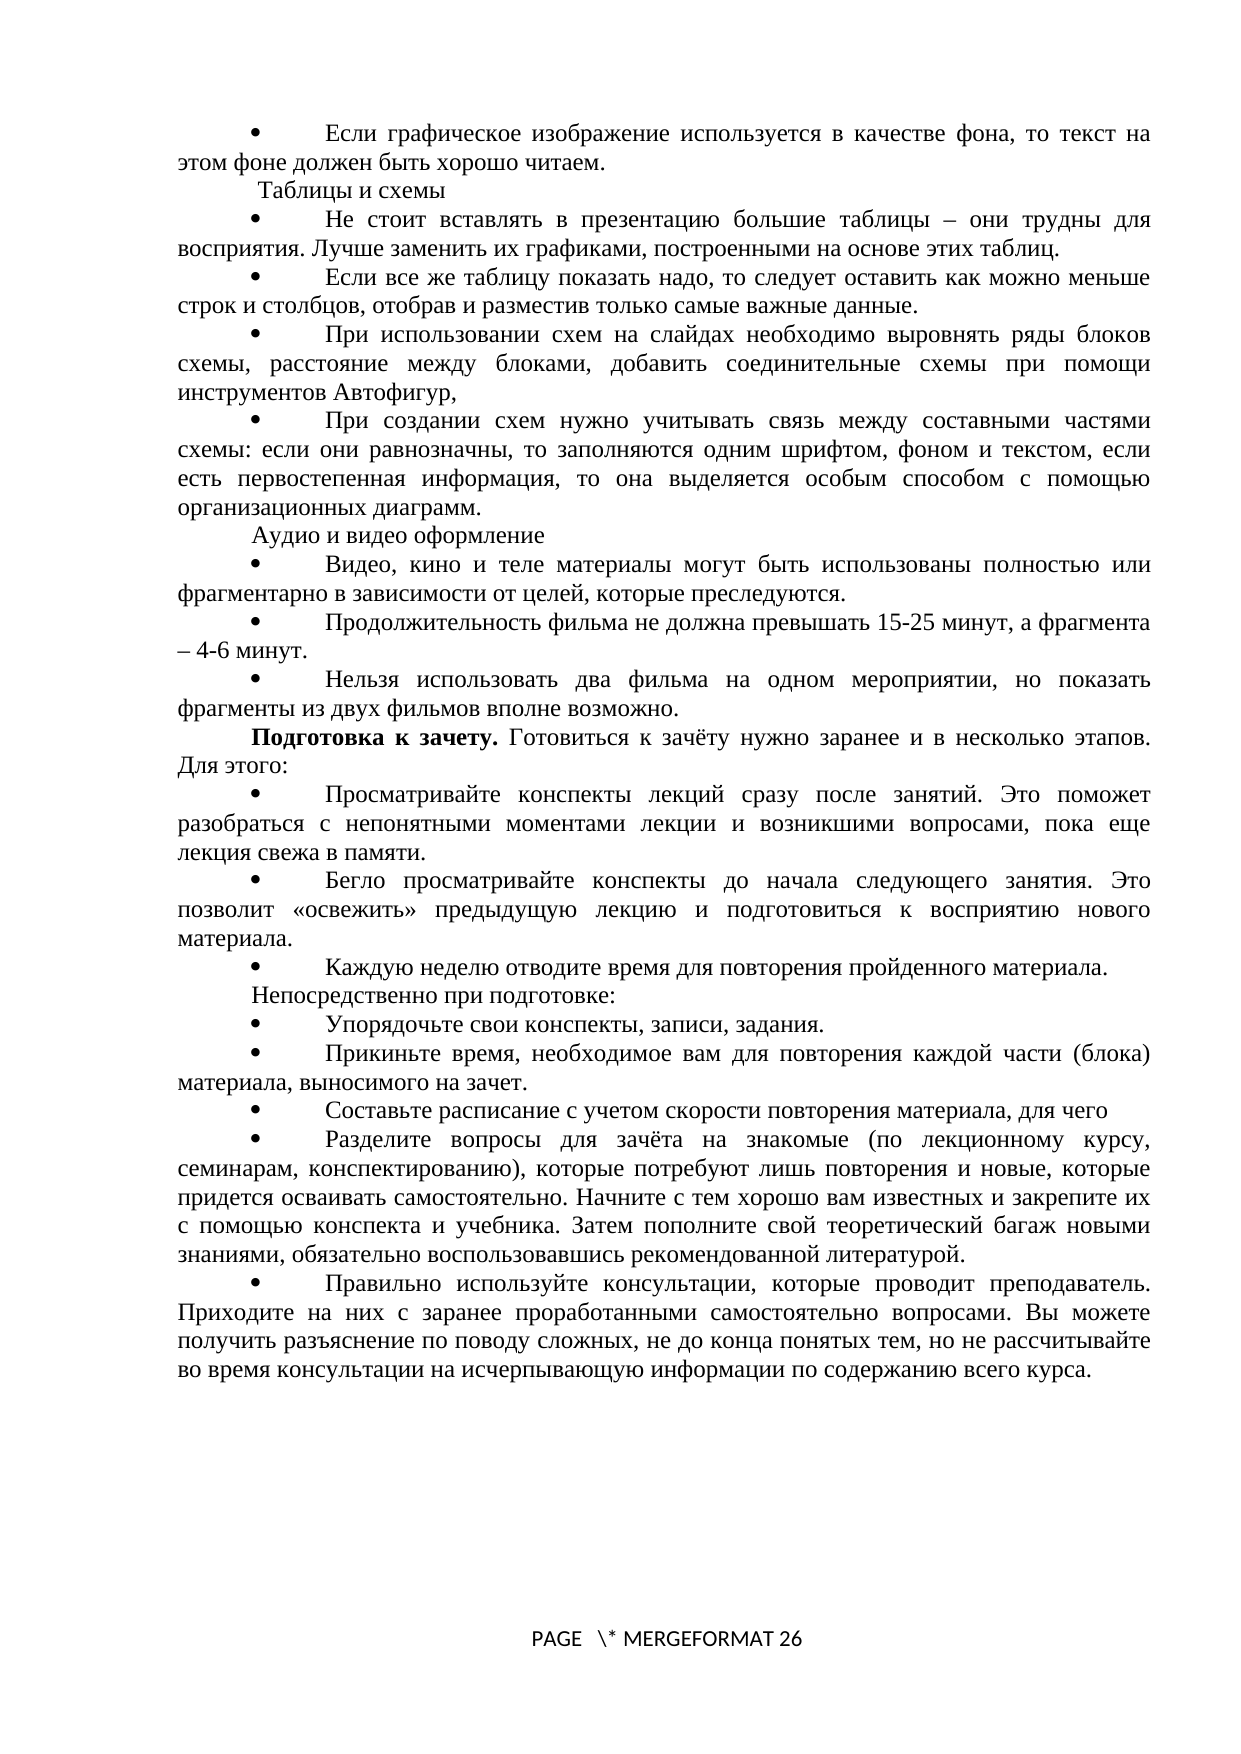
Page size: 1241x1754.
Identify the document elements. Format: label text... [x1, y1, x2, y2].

list Разделите вопросы для зачёта на знакомые (по лекционному курсу, семинарам, конспектированию), которые потребуют лишь повторения и новые, которые придется осваивать самостоятельно. Начните с тем хорошо вам известных и закрепите их с помощью конспекта и учебника. Затем пополните свой теоретический багаж новыми знаниями, обязательно воспользовавшись рекомендованной литературой. [177, 1124, 1152, 1268]
list Бегло просматривайте конспекты до начала следующего занятия. Это позволит «освежить» предыдущую лекцию и подготовиться к восприятию нового материала. [177, 866, 1152, 952]
list Каждую неделю отводите время для повторения пройденного материала. [177, 952, 1152, 981]
list Составьте расписание с учетом скорости повторения материала, для чего [177, 1096, 1152, 1124]
list Если все же таблицу показать надо, то следует оставить как можно меньше строк и столбцов, отобрав и разместив только самые важные данные. [177, 262, 1152, 319]
text Таблицы и схемы [177, 176, 1152, 204]
text Аудио и видео оформление [177, 521, 1152, 549]
list Видео, кино и теле материалы могут быть использованы полностью или фрагментарно в зависимости от целей, которые преследуются. [177, 549, 1152, 607]
text Подготовка к зачету. Готовиться к зачёту нужно заранее и в несколько этапов. Для этого: [177, 722, 1152, 779]
list Упорядочьте свои конспекты, записи, задания. [177, 1009, 1152, 1038]
text Непосредственно при подготовке: [177, 981, 1152, 1009]
list Нельзя использовать два фильма на одном мероприятии, но показать фрагменты из двух фильмов вполне возможно. [177, 664, 1152, 722]
list Продолжительность фильма не должна превышать 15-25 минут, а фрагмента – 4-6 минут. [177, 607, 1152, 664]
list Не стоит вставлять в презентацию большие таблицы – они трудны для восприятия. Лучше заменить их графиками, построенными на основе этих таблиц. [177, 204, 1152, 262]
list Если графическое изображение используется в качестве фона, то текст на этом фоне должен быть хорошо читаем. [177, 118, 1152, 176]
list При создании схем нужно учитывать связь между составными частями схемы: если они равнозначны, то заполняются одним шрифтом, фоном и текстом, если есть первостепенная информация, то она выделяется особым способом с помощью организационных диаграмм. [177, 406, 1152, 521]
list Правильно используйте консультации, которые проводит преподаватель. Приходите на них с заранее проработанными самостоятельно вопросами. Вы можете получить разъяснение по поводу сложных, не до конца понятых тем, но не рассчитывайте во время консультации на исчерпывающую информации по содержанию всего курса. [177, 1268, 1152, 1383]
list Прикиньте время, необходимое вам для повторения каждой части (блока) материала, выносимого на зачет. [177, 1038, 1152, 1096]
list Просматривайте конспекты лекций сразу после занятий. Это поможет разобраться с непонятными моментами лекции и возникшими вопросами, пока еще лекция свежа в памяти. [177, 779, 1152, 866]
list При использовании схем на слайдах необходимо выровнять ряды блоков схемы, расстояние между блоками, добавить соединительные схемы при помощи инструментов Автофигур, [177, 319, 1152, 406]
